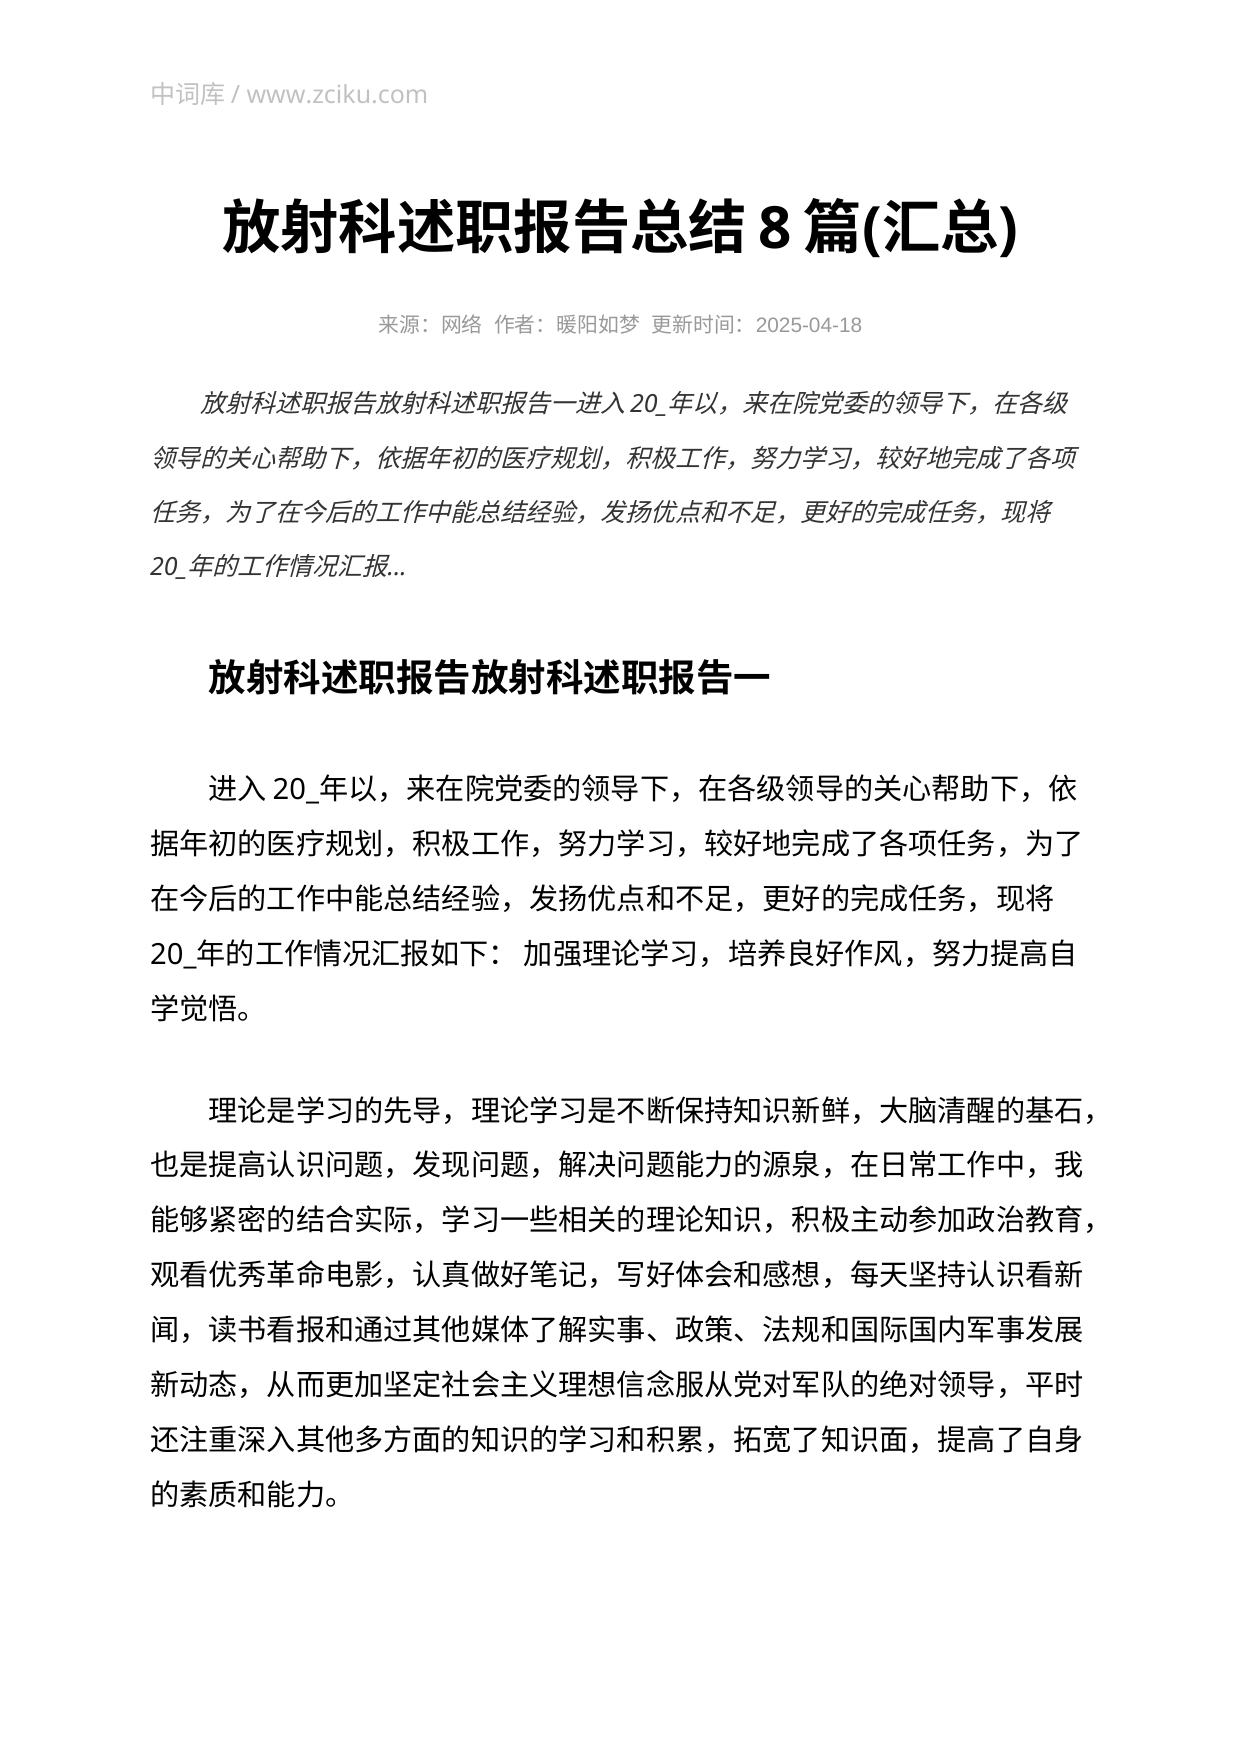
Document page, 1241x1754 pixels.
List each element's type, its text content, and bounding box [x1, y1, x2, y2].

text 进入20_年以，来在院党委的领导下，在各级领导的关心帮助下，依据年初的医疗规划，积极工作，努力学习，较好地完成了各项任务，为了在今后的工作中能总结经验，发扬优点和不足，更好的完成任务，现将20_年的工作情况汇报如下： 加强理论学习，培养良好作风，努力提高自学觉悟。 [150, 766, 1090, 1028]
text 放射科述职报告放射科述职报告一进入20_年以，来在院党委的领导下，在各级领导的关心帮助下，依据年初的医疗规划，积极工作，努力学习，较好地完成了各项任务，为了在今后的工作中能总结经验，发扬优点和不足，更好的完成任务，现将20_年的工作情况汇报... [150, 384, 1090, 583]
text 来源：网络 作者：暖阳如梦 更新时间：2025-04-18 [150, 313, 1090, 337]
subtitle 放射科述职报告总结8篇(汇总) [150, 181, 1090, 266]
text 放射科述职报告放射科述职报告一 [150, 648, 1090, 702]
text 理论是学习的先导，理论学习是不断保持知识新鲜，大脑清醒的基石，也是提高认识问题，发现问题，解决问题能力的源泉，在日常工作中，我能够紧密的结合实际，学习一些相关的理论知识，积极主动参加政治教育，观看优秀革命电影，认真做好笔记，写好体会和感想，每天坚持认识看新闻，读书看报和通过其他媒体了解实事、政策、法规和国际国内军事发展新动态，从而更加坚定社会主义理想信念服从党对军队的绝对领导，平时还注重深入其他多方面的知识的学习和积累，拓宽了知识面，提高了自身的素质和能力。 [150, 1087, 1090, 1514]
